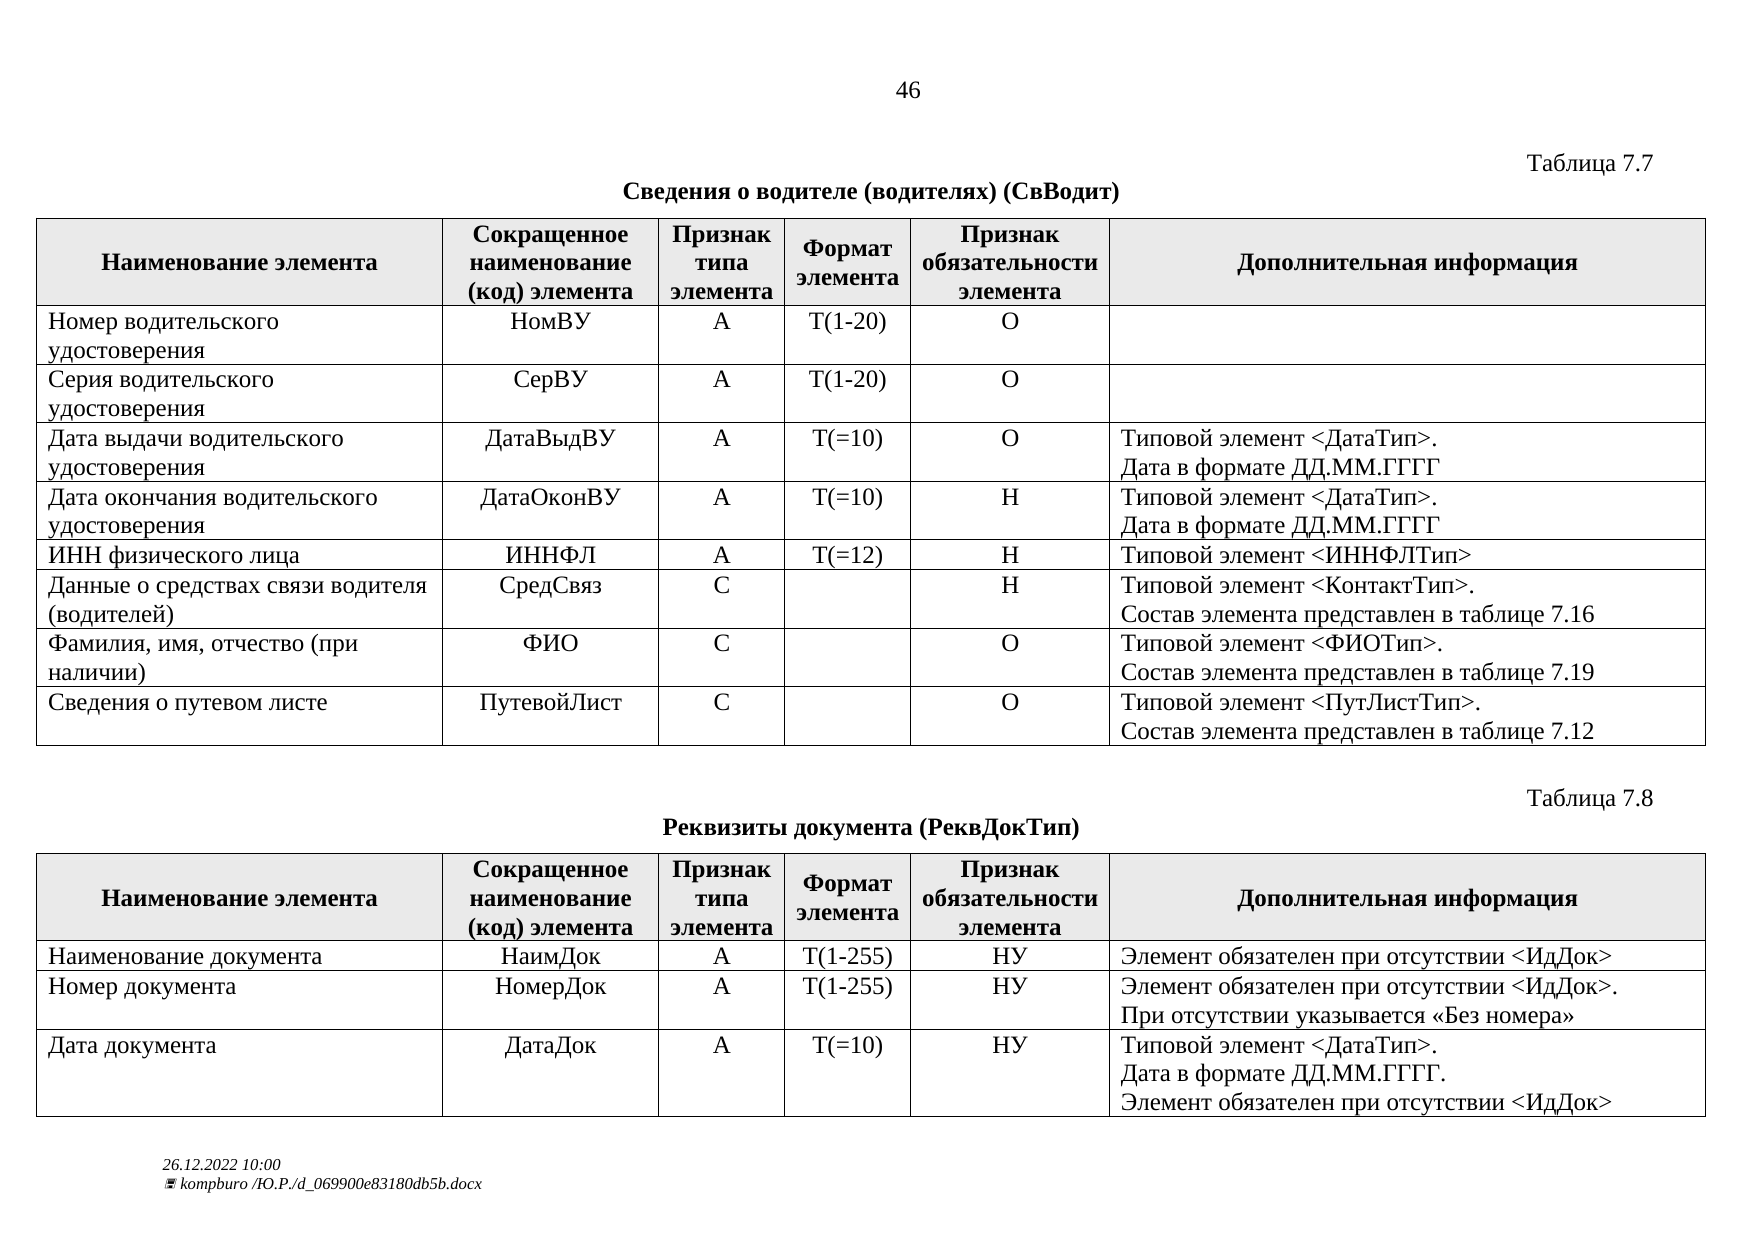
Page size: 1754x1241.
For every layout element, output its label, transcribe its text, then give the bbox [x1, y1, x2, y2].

table_cell A [659, 365, 784, 422]
table_cell T(=12) [785, 540, 910, 569]
table_cell T(=10) [785, 423, 910, 481]
table_cell Н [911, 482, 1109, 539]
table_cell ИНН физического лица [37, 540, 442, 569]
text Таблица 7.8 [89, 783, 1653, 812]
table_cell A [659, 941, 784, 970]
table_cell [785, 687, 910, 744]
table_cell Типовой элемент <ДатаТип>. Дата в формате ДД.ММ.ГГГГ [1110, 423, 1705, 481]
table_cell НУ [911, 971, 1109, 1029]
table_cell Фамилия, имя, отчество (при наличии) [37, 629, 442, 686]
table_cell T(1-20) [785, 306, 910, 363]
table_cell T(1-20) [785, 365, 910, 422]
table_cell О [911, 365, 1109, 422]
table_cell [1110, 365, 1705, 422]
table_cell НомерДок [443, 971, 658, 1029]
table_header Наименование элемента [37, 854, 442, 940]
table_cell T(1-255) [785, 941, 910, 970]
table_cell [785, 570, 910, 627]
text Таблица 7.7 [89, 148, 1653, 176]
table_cell A [659, 423, 784, 481]
table_cell О [911, 306, 1109, 363]
table_cell НУ [911, 941, 1109, 970]
table_cell Типовой элемент <ПутЛистТип>. Состав элемента представлен в таблице 7.12 [1110, 687, 1705, 744]
table_cell СерВУ [443, 365, 658, 422]
table_cell A [659, 540, 784, 569]
table_cell Н [911, 570, 1109, 627]
text Сведения о водителе (водителях) (СвВодит) [89, 176, 1653, 205]
table_cell НомВУ [443, 306, 658, 363]
table_cell Номер документа [37, 971, 442, 1029]
table_cell Элемент обязателен при отсутствии <ИдДок>. При отсутствии указывается «Без номера» [1110, 971, 1705, 1029]
table_header Признак типа элемента [659, 854, 784, 940]
table_cell О [911, 423, 1109, 481]
table_header Признак обязательности элемента [911, 854, 1109, 940]
table_cell ИННФЛ [443, 540, 658, 569]
table_cell Наименование документа [37, 941, 442, 970]
table_cell Сведения о путевом листе [37, 687, 442, 744]
table_cell T(=10) [785, 1030, 910, 1116]
table_header Сокращенное наименование (код) элемента [443, 854, 658, 940]
table_cell T(1-255) [785, 971, 910, 1029]
table_cell ПутевойЛист [443, 687, 658, 744]
table_cell Типовой элемент <ФИОТип>. Состав элемента представлен в таблице 7.19 [1110, 629, 1705, 686]
table_cell ДатаОконВУ [443, 482, 658, 539]
table_cell Дата документа [37, 1030, 442, 1116]
table_cell Элемент обязателен при отсутствии <ИдДок> [1110, 941, 1705, 970]
table_cell ДатаДок [443, 1030, 658, 1116]
table_cell С [659, 570, 784, 627]
table_header Формат элемента [785, 219, 910, 305]
table_cell A [659, 971, 784, 1029]
text Реквизиты документа (РеквДокТип) [89, 812, 1653, 841]
table_cell A [659, 1030, 784, 1116]
table_cell Дата окончания водительского удостоверения [37, 482, 442, 539]
table_cell T(=10) [785, 482, 910, 539]
table_cell Н [911, 540, 1109, 569]
table_cell НаимДок [443, 941, 658, 970]
table_cell [785, 629, 910, 686]
table_cell ДатаВыдВУ [443, 423, 658, 481]
table_header Признак обязательности элемента [911, 219, 1109, 305]
table_cell Типовой элемент <ИННФЛТип> [1110, 540, 1705, 569]
table_cell A [659, 306, 784, 363]
table_cell СредСвяз [443, 570, 658, 627]
table_header Признак типа элемента [659, 219, 784, 305]
table_header Дополнительная информация [1110, 219, 1705, 305]
table_cell [1110, 306, 1705, 363]
table_cell Дата выдачи водительского удостоверения [37, 423, 442, 481]
table_cell Номер водительского удостоверения [37, 306, 442, 363]
table_cell ФИО [443, 629, 658, 686]
table_header Сокращенное наименование (код) элемента [443, 219, 658, 305]
table_cell С [659, 629, 784, 686]
table_cell Типовой элемент <КонтактТип>. Состав элемента представлен в таблице 7.16 [1110, 570, 1705, 627]
table_cell О [911, 629, 1109, 686]
table_cell Серия водительского удостоверения [37, 365, 442, 422]
table_cell A [659, 482, 784, 539]
table_cell Данные о средствах связи водителя (водителей) [37, 570, 442, 627]
table_header Формат элемента [785, 854, 910, 940]
table_cell Типовой элемент <ДатаТип>. Дата в формате ДД.ММ.ГГГГ [1110, 482, 1705, 539]
table_cell Типовой элемент <ДатаТип>. Дата в формате ДД.ММ.ГГГГ. Элемент обязателен при отсутствии <ИдДок> [1110, 1030, 1705, 1116]
table_header Наименование элемента [37, 219, 442, 305]
table_cell С [659, 687, 784, 744]
table_header Дополнительная информация [1110, 854, 1705, 940]
table_cell О [911, 687, 1109, 744]
table_cell НУ [911, 1030, 1109, 1116]
